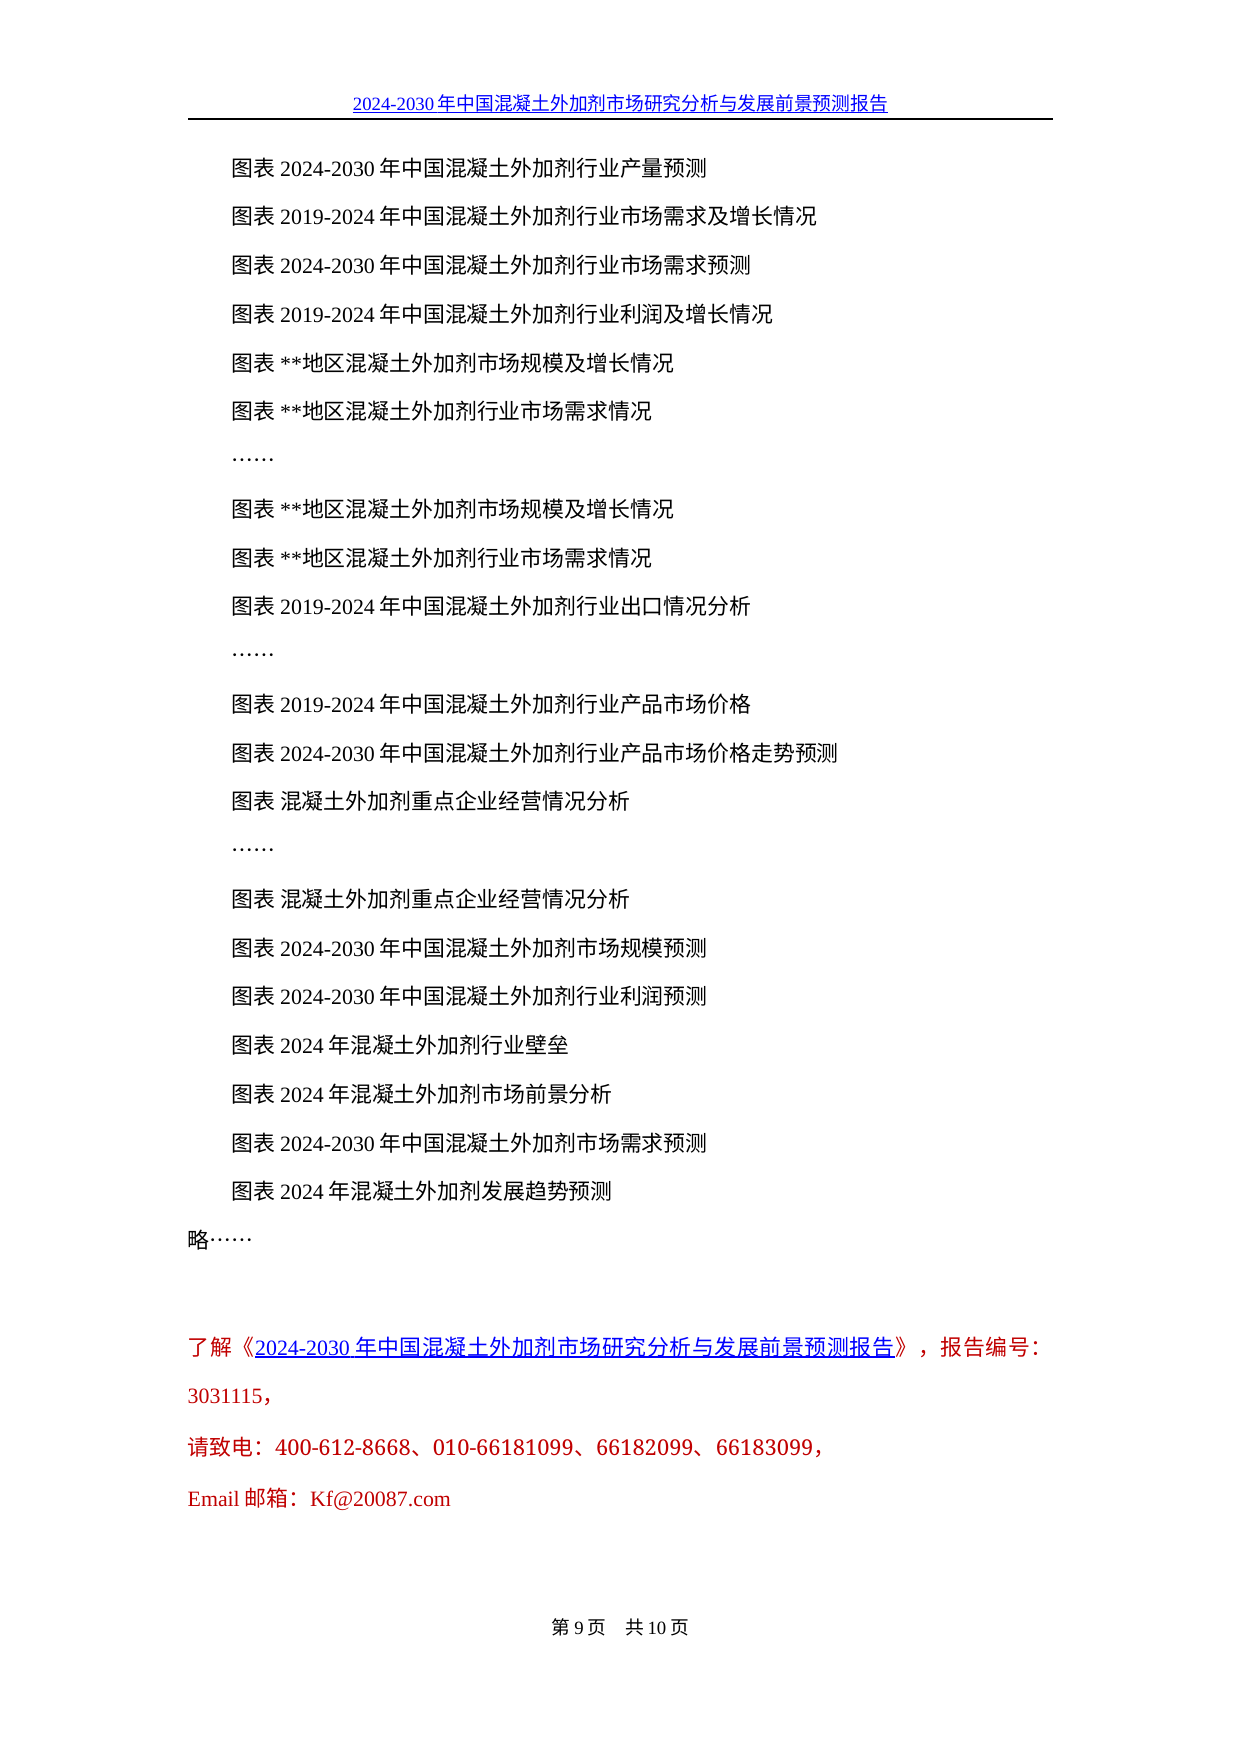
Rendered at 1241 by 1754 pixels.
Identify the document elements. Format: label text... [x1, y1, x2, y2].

text 请致电：400-612-8668、010-66181099、66182099、66183099， [187, 1429, 1053, 1462]
text 了解《2024-2030年中国混凝土外加剂市场研究分析与发展前景预测报告》，报告编号：3031115， [187, 1329, 1053, 1410]
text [187, 150, 1053, 1255]
text Email邮箱：Kf@20087.com [187, 1481, 1053, 1513]
